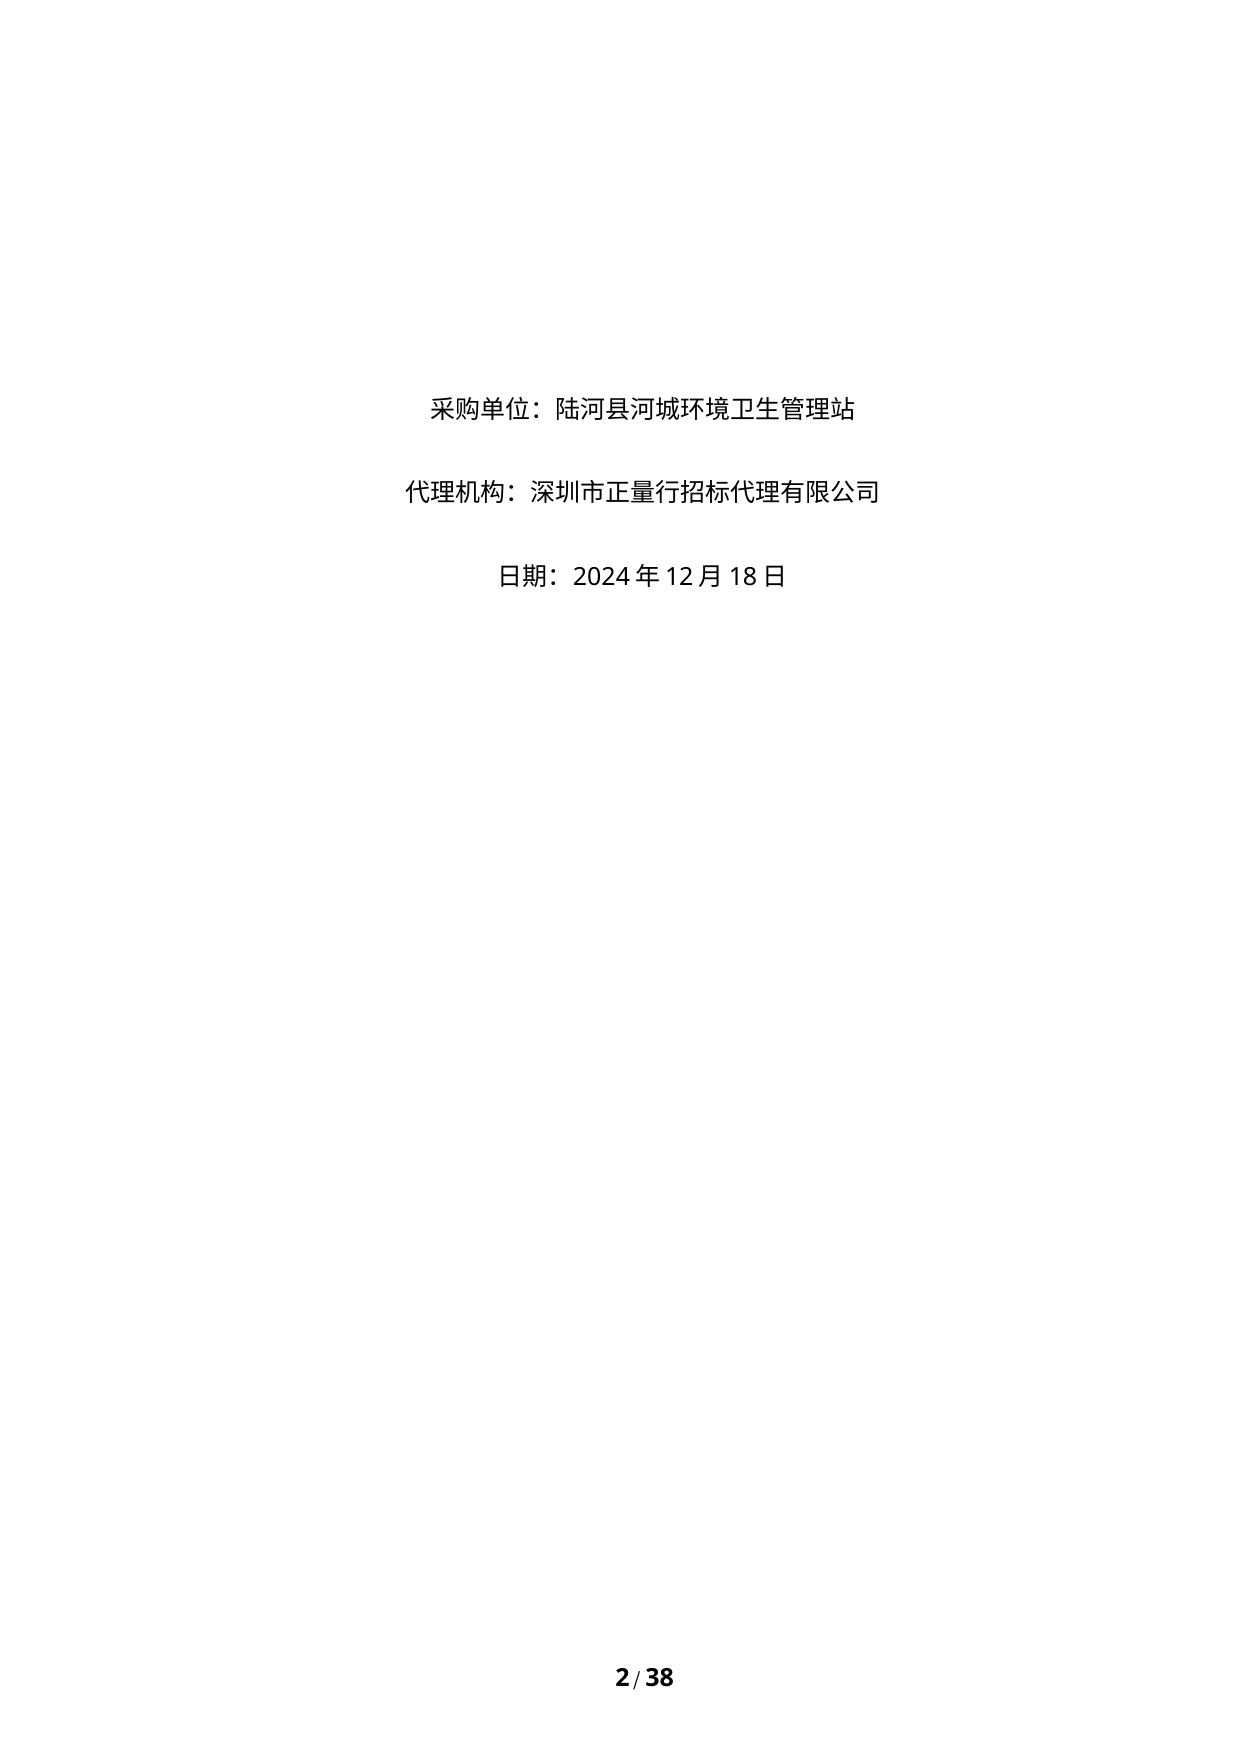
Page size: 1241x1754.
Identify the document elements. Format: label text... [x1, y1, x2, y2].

text 日期：2024年12月18日 [148, 542, 1137, 607]
text 代理机构：深圳市正量行招标代理有限公司 [148, 458, 1137, 523]
text 采购单位：陆河县河城环境卫生管理站 [148, 375, 1137, 440]
